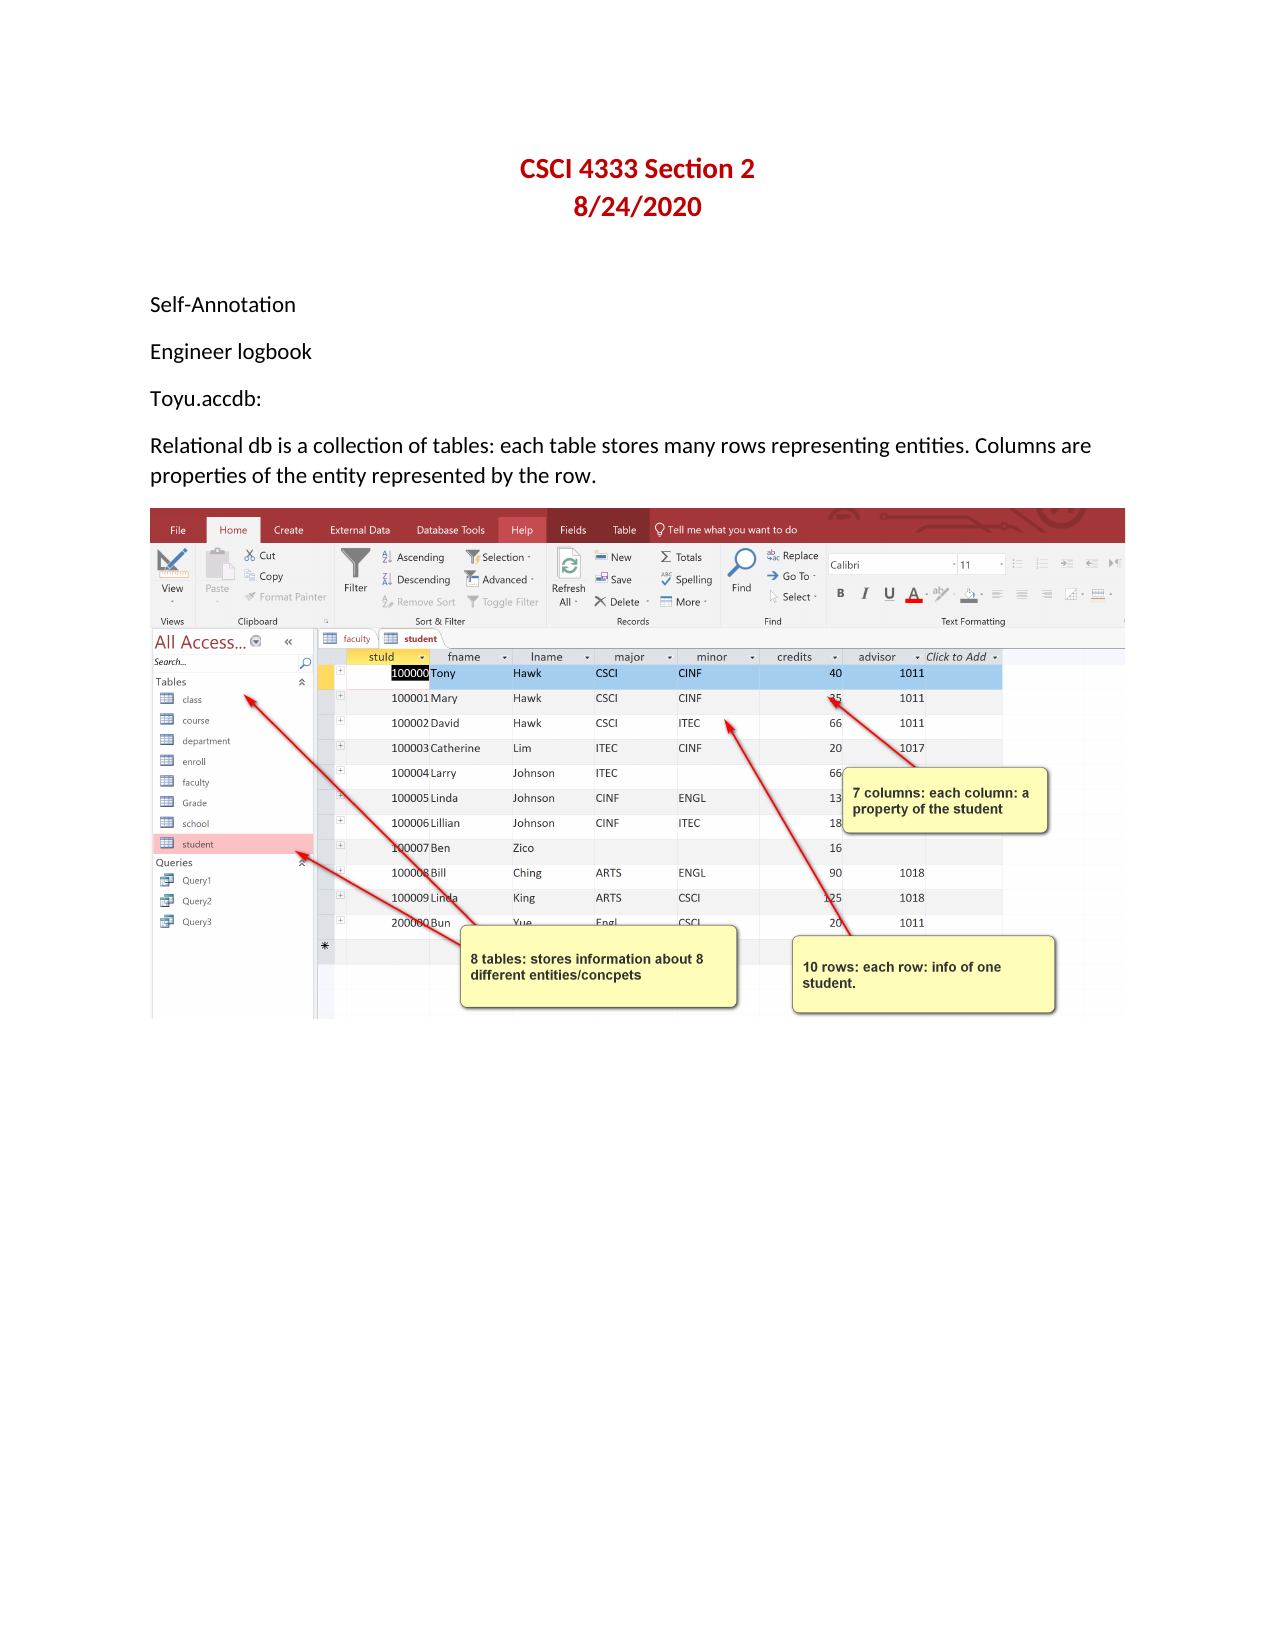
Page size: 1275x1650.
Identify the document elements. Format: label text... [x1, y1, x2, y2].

text Relational db is a collection of tables: each table stores many rows representing entities. Columns are properties of the entity represented by the row. [150, 431, 1125, 489]
text Engineer logbook [150, 337, 1125, 365]
text Toyu.accdb: [150, 384, 1125, 412]
text CSCI 4333 Section 2 8/24/2020 [150, 150, 1125, 224]
picture [150, 508, 1125, 1019]
text Self-Annotation [150, 290, 1125, 318]
